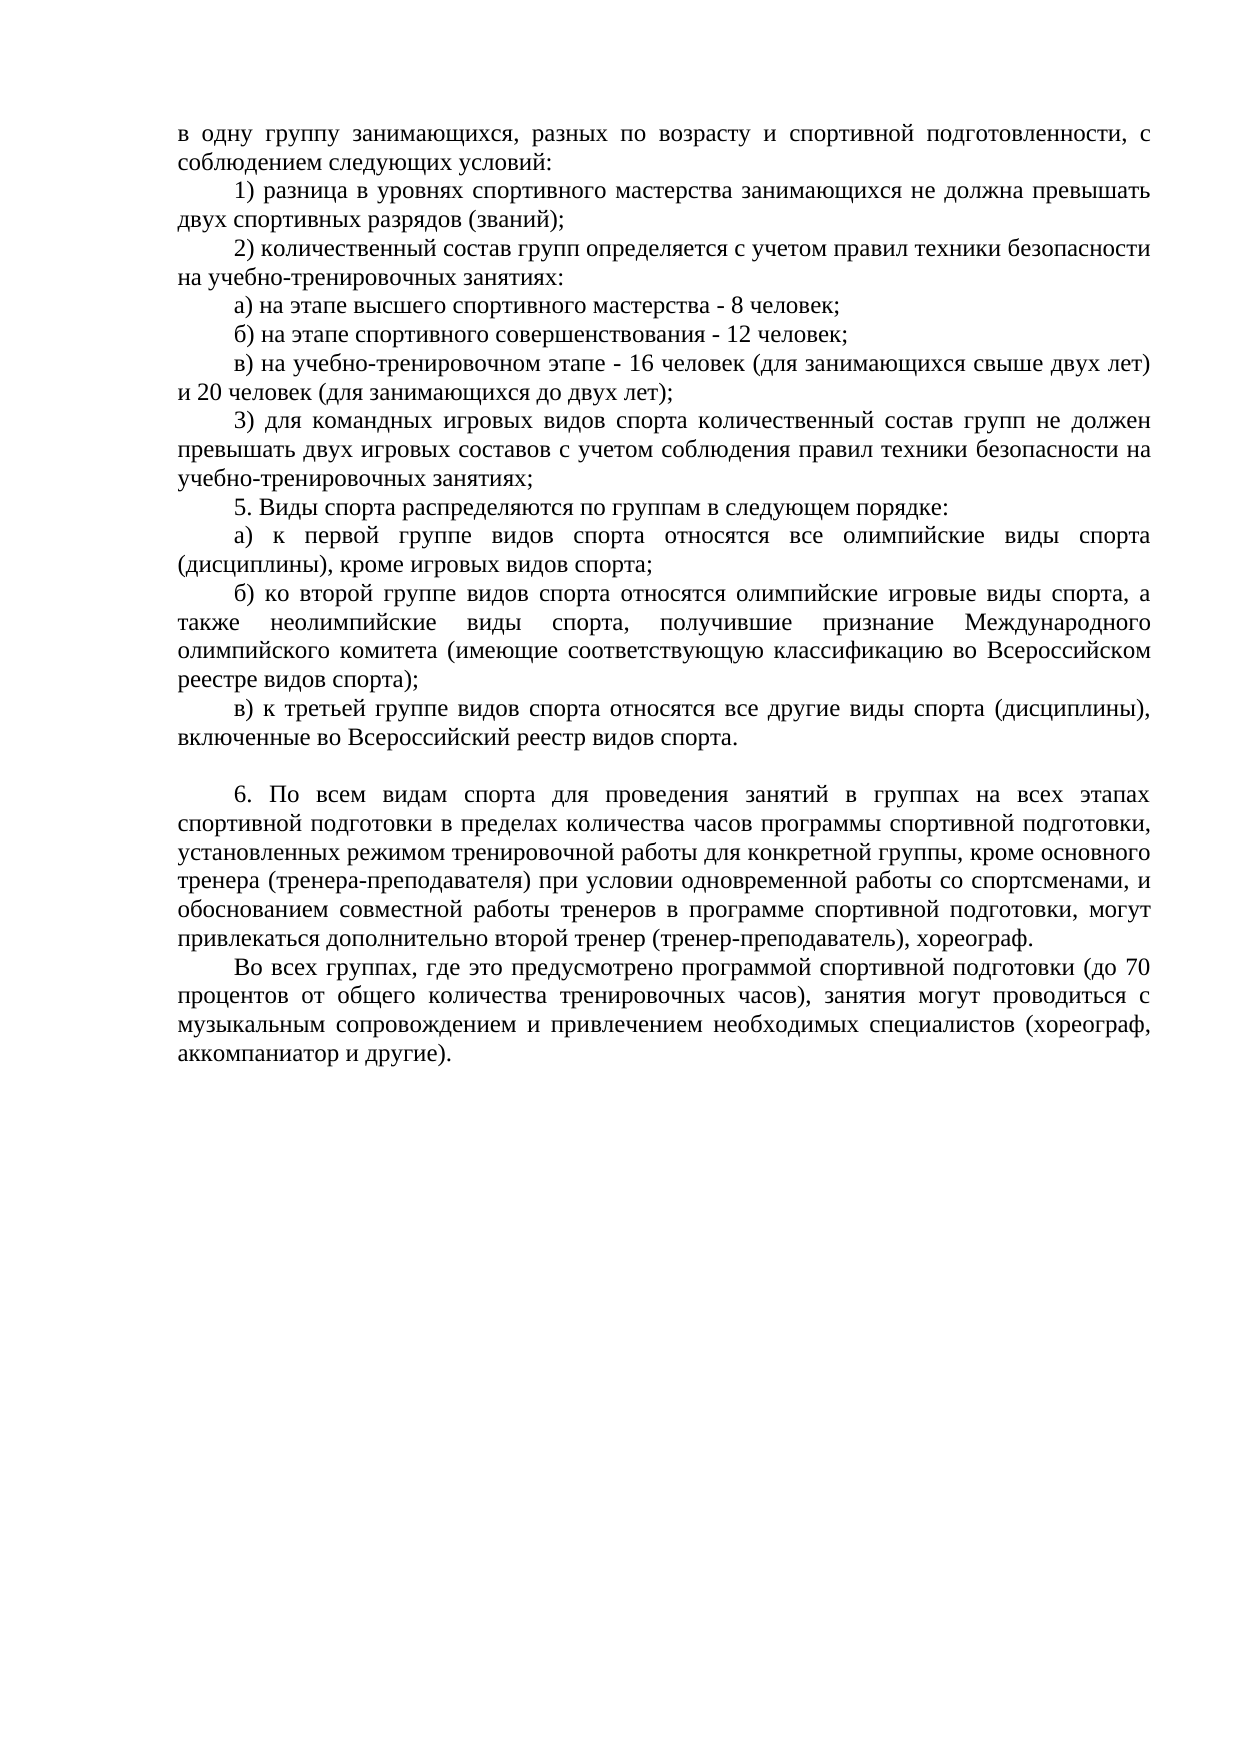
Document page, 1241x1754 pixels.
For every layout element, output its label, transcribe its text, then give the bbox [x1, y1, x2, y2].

text в) к третьей группе видов спорта относятся все другие виды спорта (дисциплины), включенные во Всероссийский реестр видов спорта. [177, 693, 1152, 751]
text 6. По всем видам спорта для проведения занятий в группах на всех этапах спортивной подготовки в пределах количества часов программы спортивной подготовки, установленных режимом тренировочной работы для конкретной группы, кроме основного тренера (тренера-преподавателя) при условии одновременной работы со спортсменами, и обоснованием совместной работы тренеров в программе спортивной подготовки, могут привлекаться дополнительно второй тренер (тренер-преподаватель), хореограф. [177, 779, 1152, 952]
text а) к первой группе видов спорта относятся все олимпийские виды спорта (дисциплины), кроме игровых видов спорта; [177, 521, 1152, 578]
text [177, 118, 1152, 176]
text Во всех группах, где это предусмотрено программой спортивной подготовки (до 70 процентов от общего количества тренировочных часов), занятия могут проводиться с музыкальным сопровождением и привлечением необходимых специалистов (хореограф, аккомпаниатор и другие). [177, 952, 1152, 1067]
text в) на учебно-тренировочном этапе - 16 человек (для занимающихся свыше двух лет) и 20 человек (для занимающихся до двух лет); [177, 348, 1152, 406]
text б) ко второй группе видов спорта относятся олимпийские игровые виды спорта, а также неолимпийские виды спорта, получившие признание Международного олимпийского комитета (имеющие соответствующую классификацию во Всероссийском реестре видов спорта); [177, 578, 1152, 693]
text 3) для командных игровых видов спорта количественный состав групп не должен превышать двух игровых составов с учетом соблюдения правил техники безопасности на учебно-тренировочных занятиях; [177, 406, 1152, 492]
text б) на этапе спортивного совершенствования - 12 человек; [177, 319, 1152, 348]
text а) на этапе высшего спортивного мастерства - 8 человек; [177, 291, 1152, 319]
text 2) количественный состав групп определяется с учетом правил техники безопасности на учебно-тренировочных занятиях: [177, 233, 1152, 291]
text 5. Виды спорта распределяются по группам в следующем порядке: [177, 492, 1152, 521]
text 1) разница в уровнях спортивного мастерства занимающихся не должна превышать двух спортивных разрядов (званий); [177, 176, 1152, 233]
